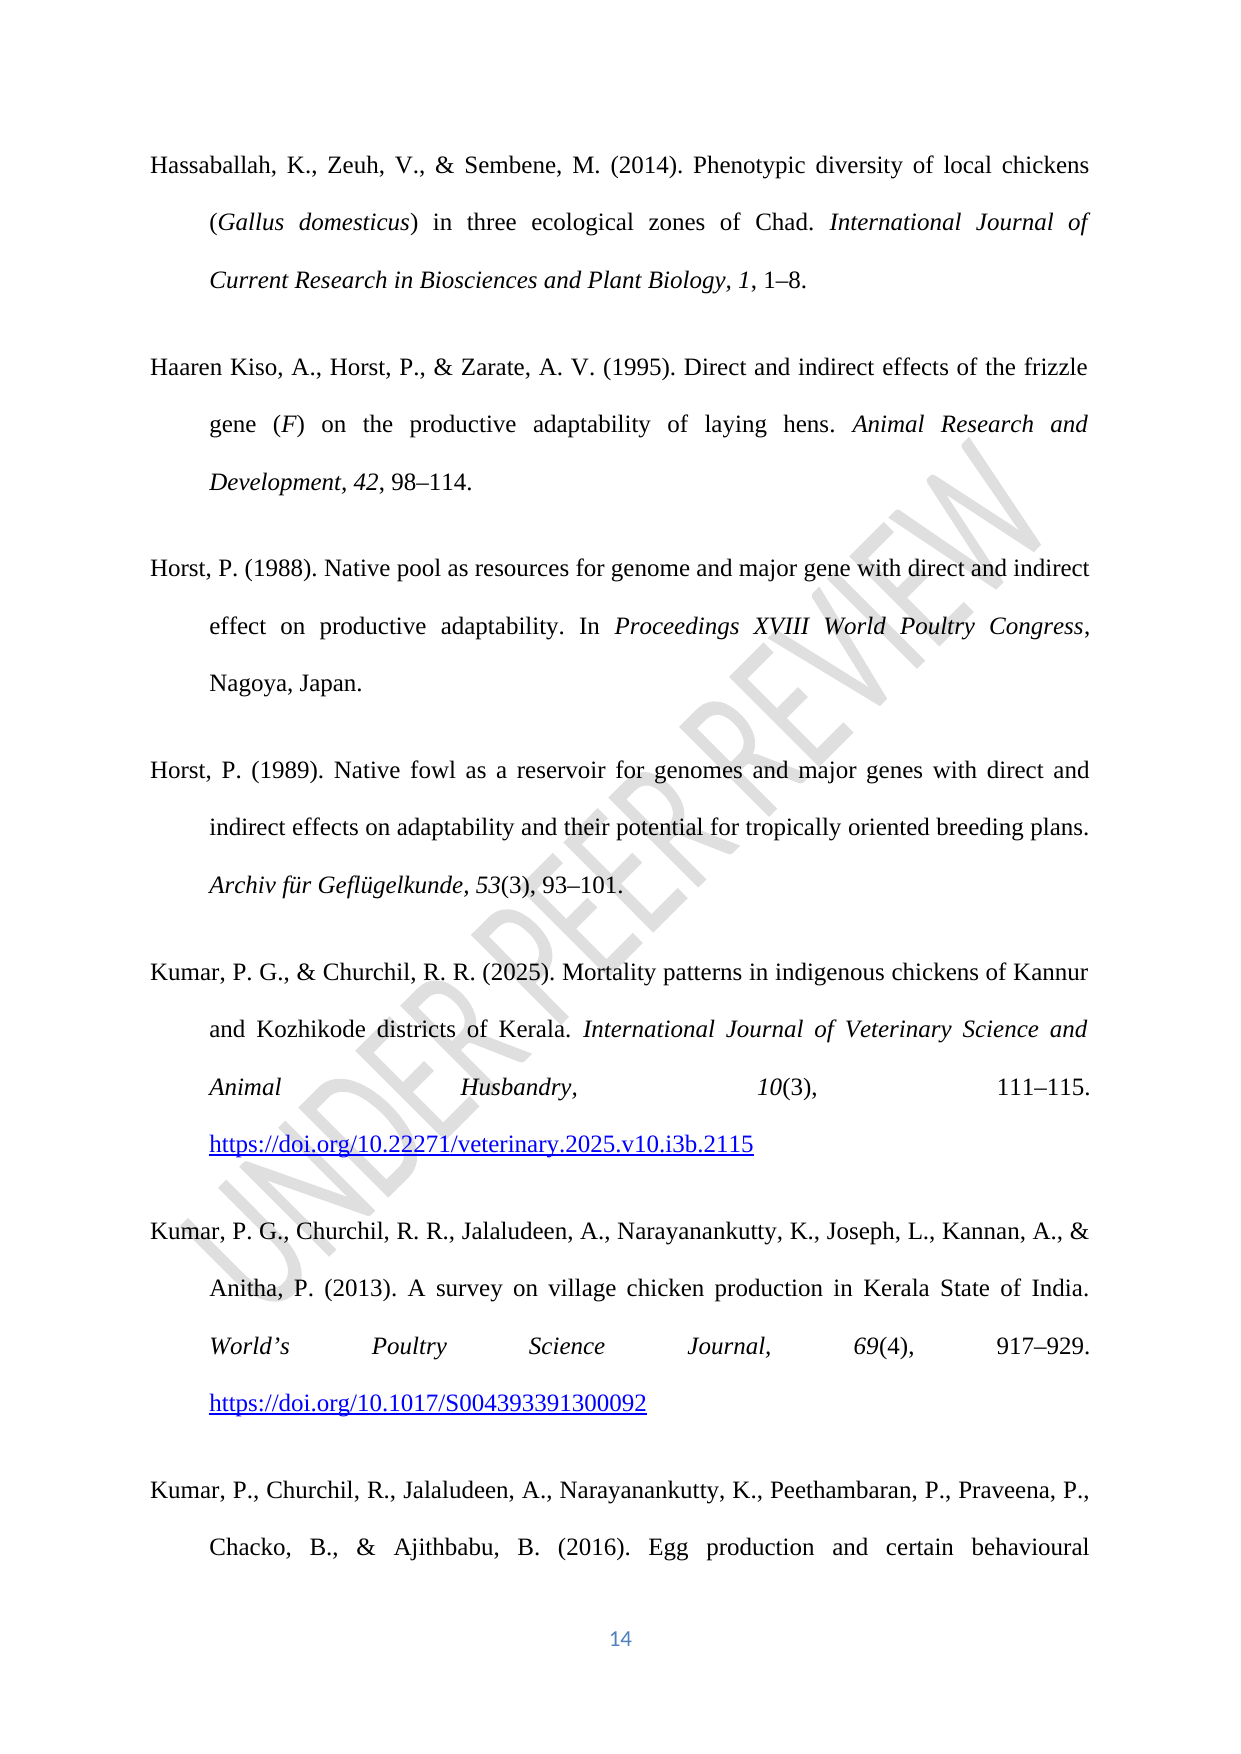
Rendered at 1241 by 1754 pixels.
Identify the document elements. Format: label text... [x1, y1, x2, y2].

text Horst, P. (1988). Native pool as resources for genome and major gene with direct and indirect effect on productive adaptability. In Proceedings XVIII World Poultry Congress, Nagoya, Japan. [150, 553, 1090, 697]
text Kumar, P. G., & Churchil, R. R. (2025). Mortality patterns in indigenous chickens of Kannur and Kozhikode districts of Kerala. International Journal of Veterinary Science and Animal Husbandry, 10(3), 111–115. https://doi.org/10.22271/veterinary.2025.v10.i3b.2115 [150, 957, 1090, 1158]
text Hassaballah, K., Zeuh, V., & Sembene, M. (2014). Phenotypic diversity of local chickens (Gallus domesticus) in three ecological zones of Chad. International Journal of Current Research in Biosciences and Plant Biology, 1, 1–8. [150, 150, 1090, 294]
text Haaren Kiso, A., Horst, P., & Zarate, A. V. (1995). Direct and indirect effects of the frizzle gene (F) on the productive adaptability of laying hens. Animal Research and Development, 42, 98–114. [150, 352, 1090, 495]
text Horst, P. (1989). Native fowl as a reservoir for genomes and major genes with direct and indirect effects on adaptability and their potential for tropically oriented breeding plans. Archiv für Geflügelkunde, 53(3), 93–101. [150, 755, 1090, 899]
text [150, 1475, 1090, 1561]
text Kumar, P. G., Churchil, R. R., Jalaludeen, A., Narayanankutty, K., Joseph, L., Kannan, A., & Anitha, P. (2013). A survey on village chicken production in Kerala State of India. World’s Poultry Science Journal, 69(4), 917–929. https://doi.org/10.1017/S004393391300092 [150, 1216, 1090, 1417]
